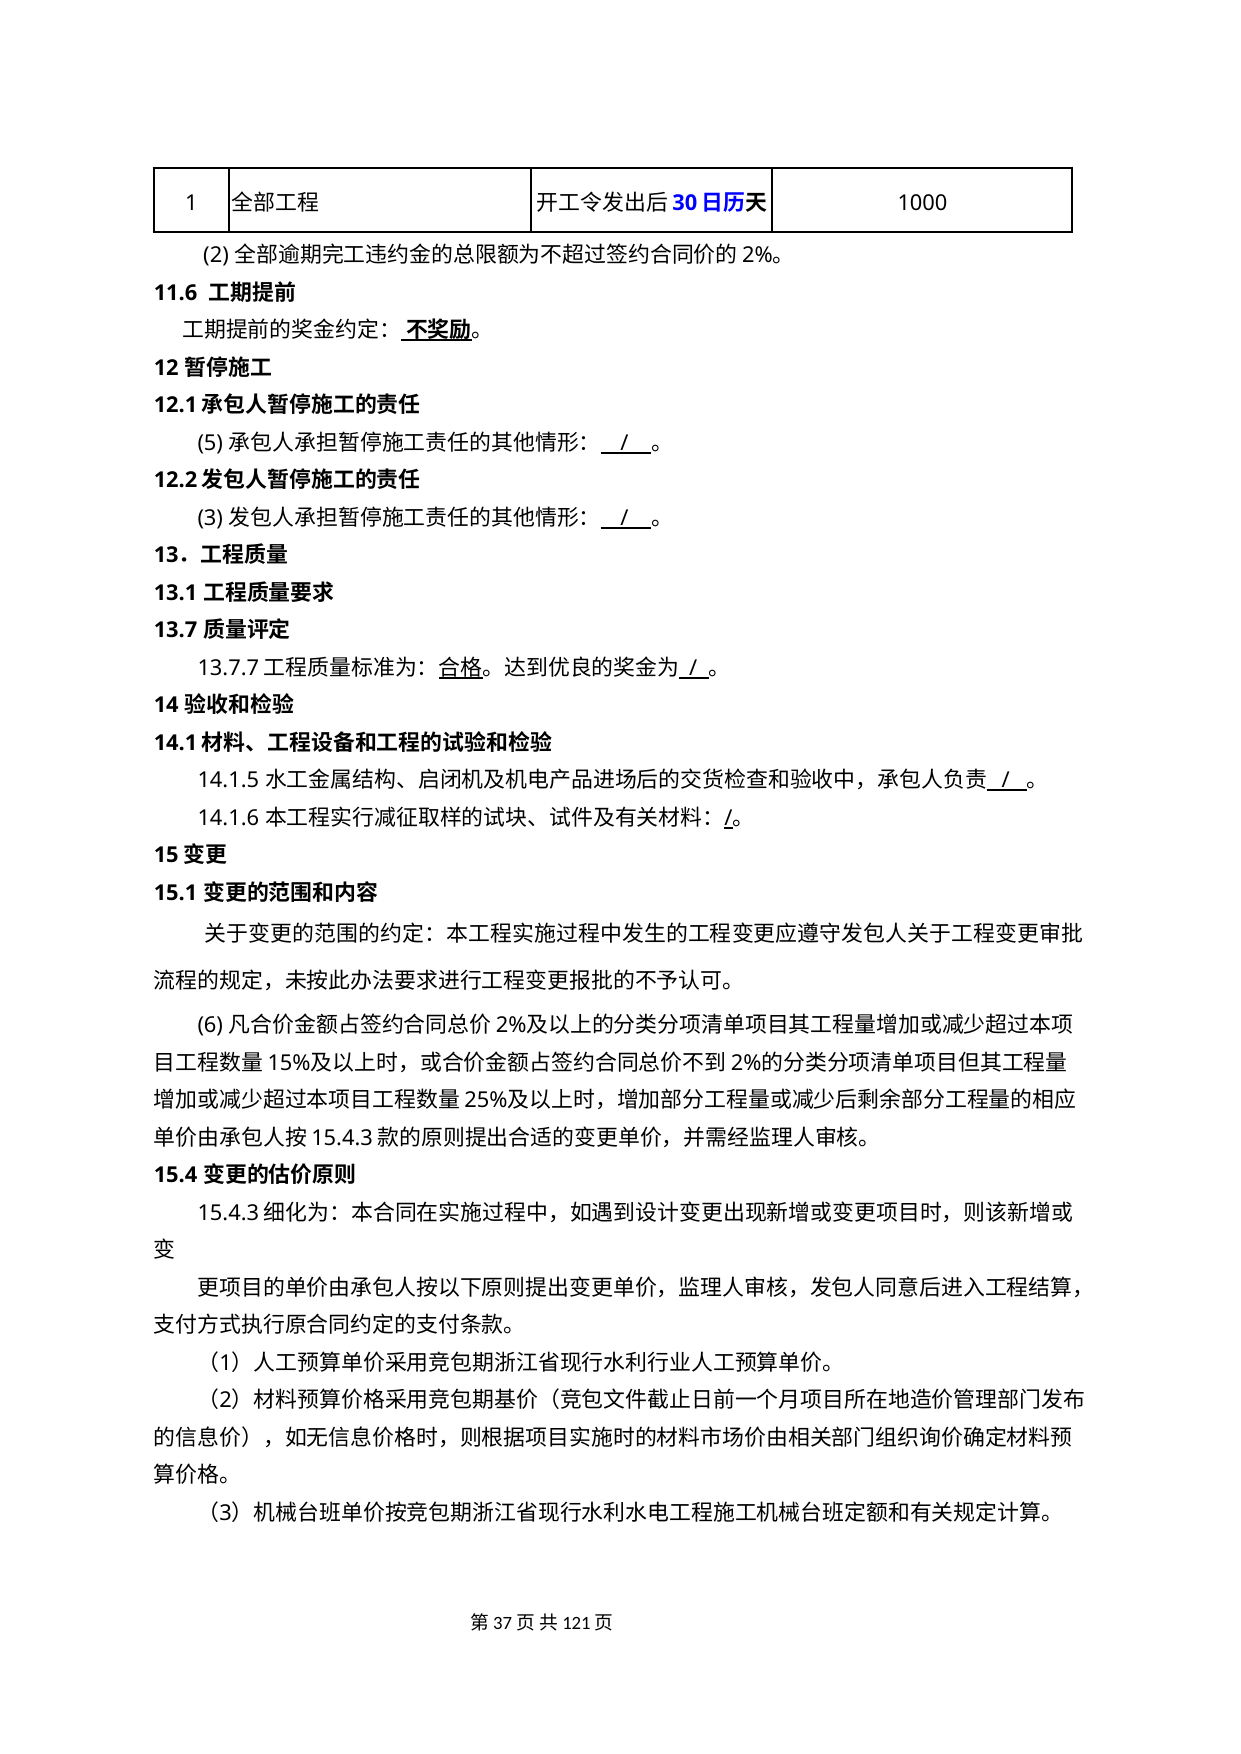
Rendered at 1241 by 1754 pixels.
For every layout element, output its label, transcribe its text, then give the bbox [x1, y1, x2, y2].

text 13.7.7工程质量标准为：合格。达到优良的奖金为 / 。 [153, 645, 1087, 683]
text (5) 承包人承担暂停施工责任的其他情形： / 。 [153, 420, 1087, 458]
text 14.1.5 水工金属结构、启闭机及机电产品进场后的交货检查和验收中，承包人负责 / 。 [153, 758, 1087, 795]
subtitle 14.1材料、工程设备和工程的试验和检验 [153, 720, 1087, 758]
table_cell 1000 [773, 169, 1071, 231]
text (2) 全部逾期完工违约金的总限额为不超过签约合同价的2%。 [153, 233, 1087, 270]
subtitle 13．工程质量 [153, 533, 1087, 570]
table_cell 1 [155, 169, 228, 231]
subtitle 12.1承包人暂停施工的责任 [153, 383, 1087, 420]
subtitle 15.4.3细化为：本合同在实施过程中，如遇到设计变更出现新增或变更项目时，则该新增或变 [153, 1190, 1087, 1265]
text (3) 发包人承担暂停施工责任的其他情形： / 。 [153, 495, 1087, 533]
subtitle 13.1 工程质量要求 [153, 570, 1087, 608]
subtitle 13.7 质量评定 [153, 608, 1087, 645]
subtitle 15.1 变更的范围和内容 [153, 870, 1087, 908]
text 14.1.6 本工程实行减征取样的试块、试件及有关材料：/。 [153, 795, 1087, 833]
subtitle 12 暂停施工 [153, 345, 1087, 383]
subtitle 14 验收和检验 [153, 683, 1087, 720]
table_cell 开工令发出后30日历天 [532, 169, 771, 231]
text 工期提前的奖金约定： 不奖励。 [153, 308, 1087, 345]
subtitle 15.4 变更的估价原则 [153, 1153, 1087, 1190]
text 关于变更的范围的约定：本工程实施过程中发生的工程变更应遵守发包人关于工程变更审批流程的规定，未按此办法要求进行工程变更报批的不予认可。 [153, 908, 1087, 1003]
subtitle 12.2发包人暂停施工的责任 [153, 458, 1087, 495]
text 11.6 工期提前 [153, 270, 1087, 308]
subtitle 15变更 [153, 833, 1087, 870]
subtitle （3）机械台班单价按竞包期浙江省现行水利水电工程施工机械台班定额和有关规定计算。 [153, 1490, 1087, 1528]
subtitle （1）人工预算单价采用竞包期浙江省现行水利行业人工预算单价。 [153, 1340, 1087, 1378]
subtitle (6) 凡合价金额占签约合同总价2%及以上的分类分项清单项目其工程量增加或减少超过本项目工程数量15%及以上时，或合价金额占签约合同总价不到2%的分类分项清单项目但其工程量增加或减少超过本项目工程数量25%及以上时，增加部分工程量或减少后剩余部分工程量的相应单价由承包人按15.4.3款的原则提出合适的变更单价，并需经监理人审核。 [153, 1003, 1087, 1153]
table_cell 全部工程 [230, 169, 530, 231]
subtitle （2）材料预算价格采用竞包期基价（竞包文件截止日前一个月项目所在地造价管理部门发布的信息价），如无信息价格时，则根据项目实施时的材料市场价由相关部门组织询价确定材料预算价格。 [153, 1378, 1087, 1490]
subtitle 更项目的单价由承包人按以下原则提出变更单价，监理人审核，发包人同意后进入工程结算，支付方式执行原合同约定的支付条款。 [153, 1265, 1087, 1340]
